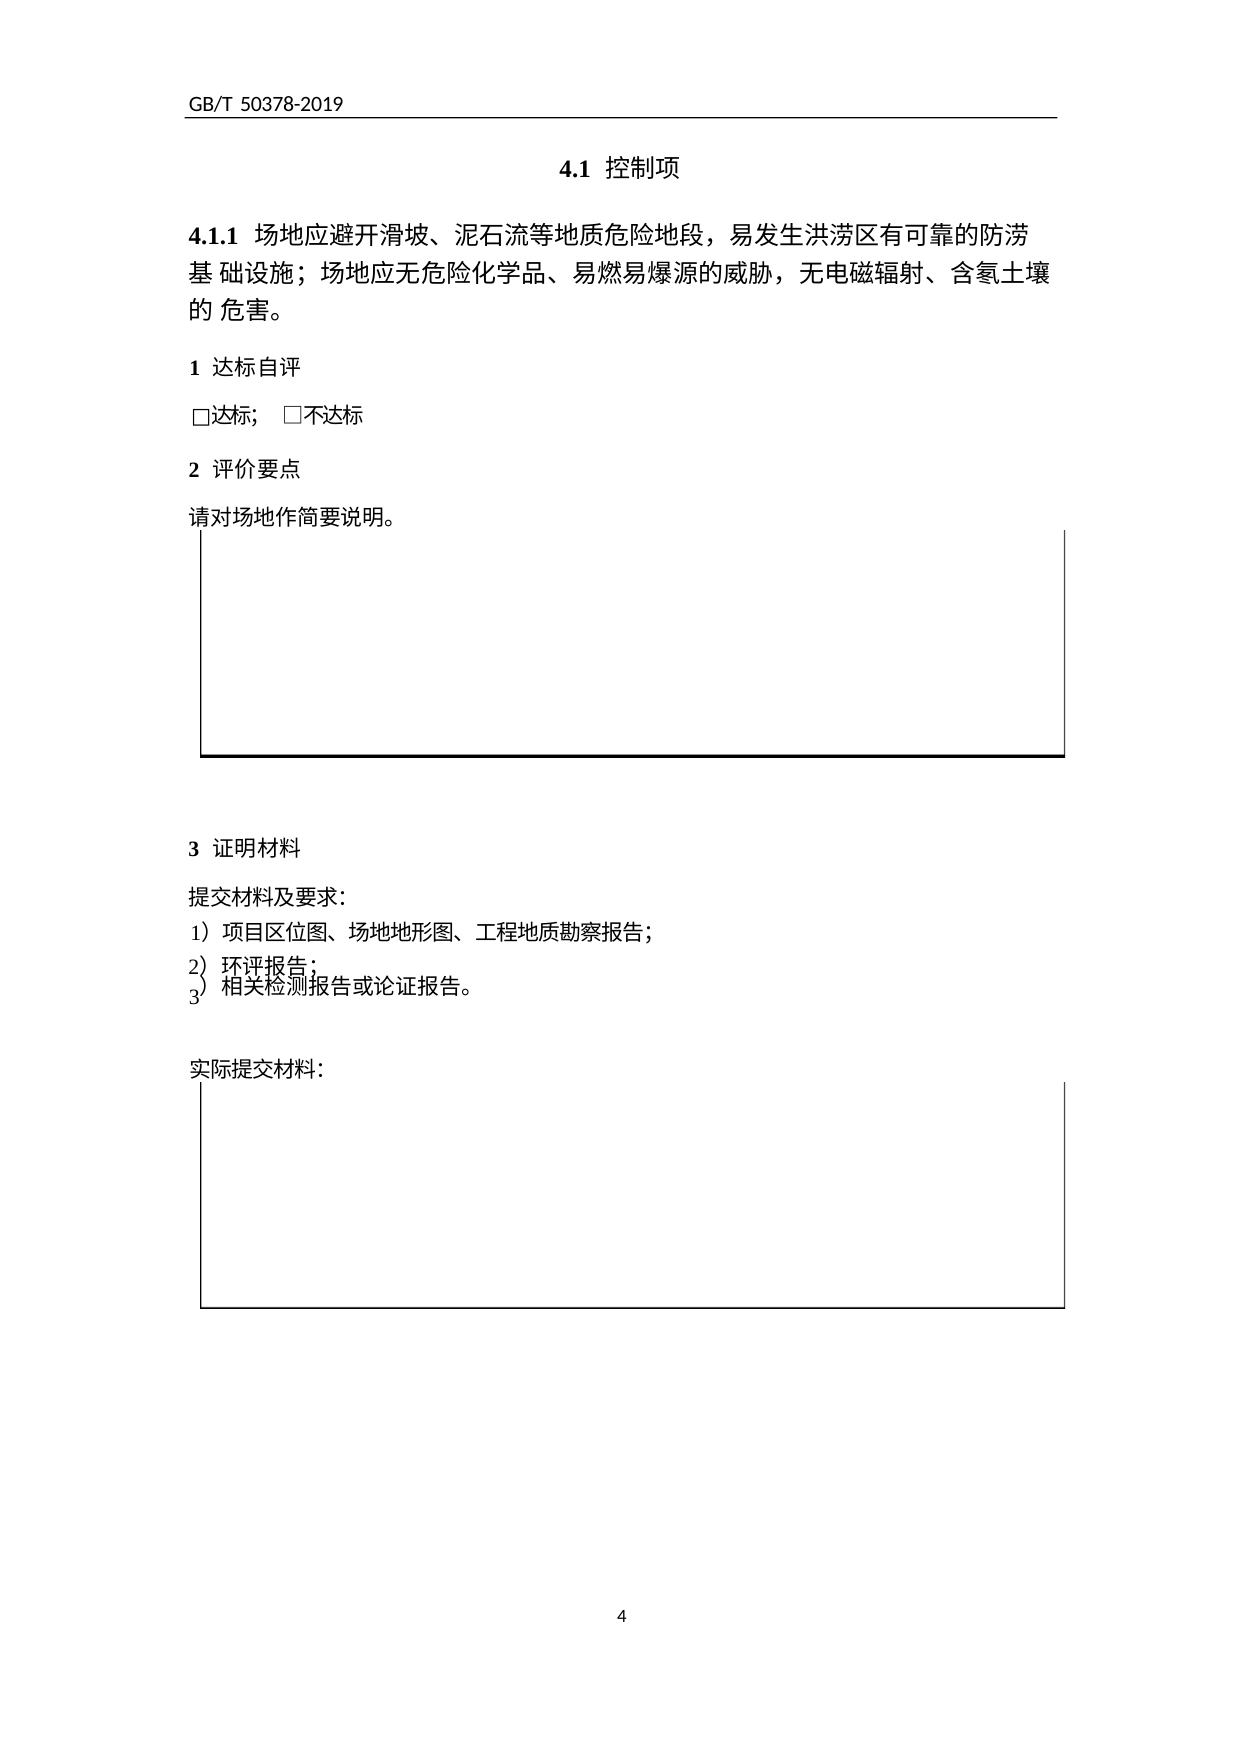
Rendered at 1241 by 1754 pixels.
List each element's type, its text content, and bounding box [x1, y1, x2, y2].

text □达标； □不达标 [184, 404, 1065, 428]
text 3 证明材料 [184, 837, 1065, 861]
text 4.1 控制项 [184, 155, 1065, 183]
text 2 评价要点 [184, 458, 1065, 482]
text 实际提交材料： [184, 1056, 1065, 1083]
text 请对场地作简要说明。 [184, 506, 1065, 530]
picture [200, 1082, 1066, 1309]
text 4.1.1 场地应避开滑坡、泥石流等地质危险地段，易发生洪涝区有可靠的防涝基 础设施；场地应无危险化学品、易燃易爆源的威胁，无电磁辐射、含氡土壤的 危害。 [188, 216, 1054, 327]
text 1 达标自评 [184, 356, 1065, 381]
text 2）环评报告； [202, 955, 1065, 979]
picture [200, 530, 1066, 758]
text 提交材料及要求： [184, 886, 1065, 910]
text 3）相关检测报告或论证报告。 [184, 990, 1065, 1056]
text 1）项目区位图、场地地形图、工程地质勘察报告； [184, 921, 1065, 946]
